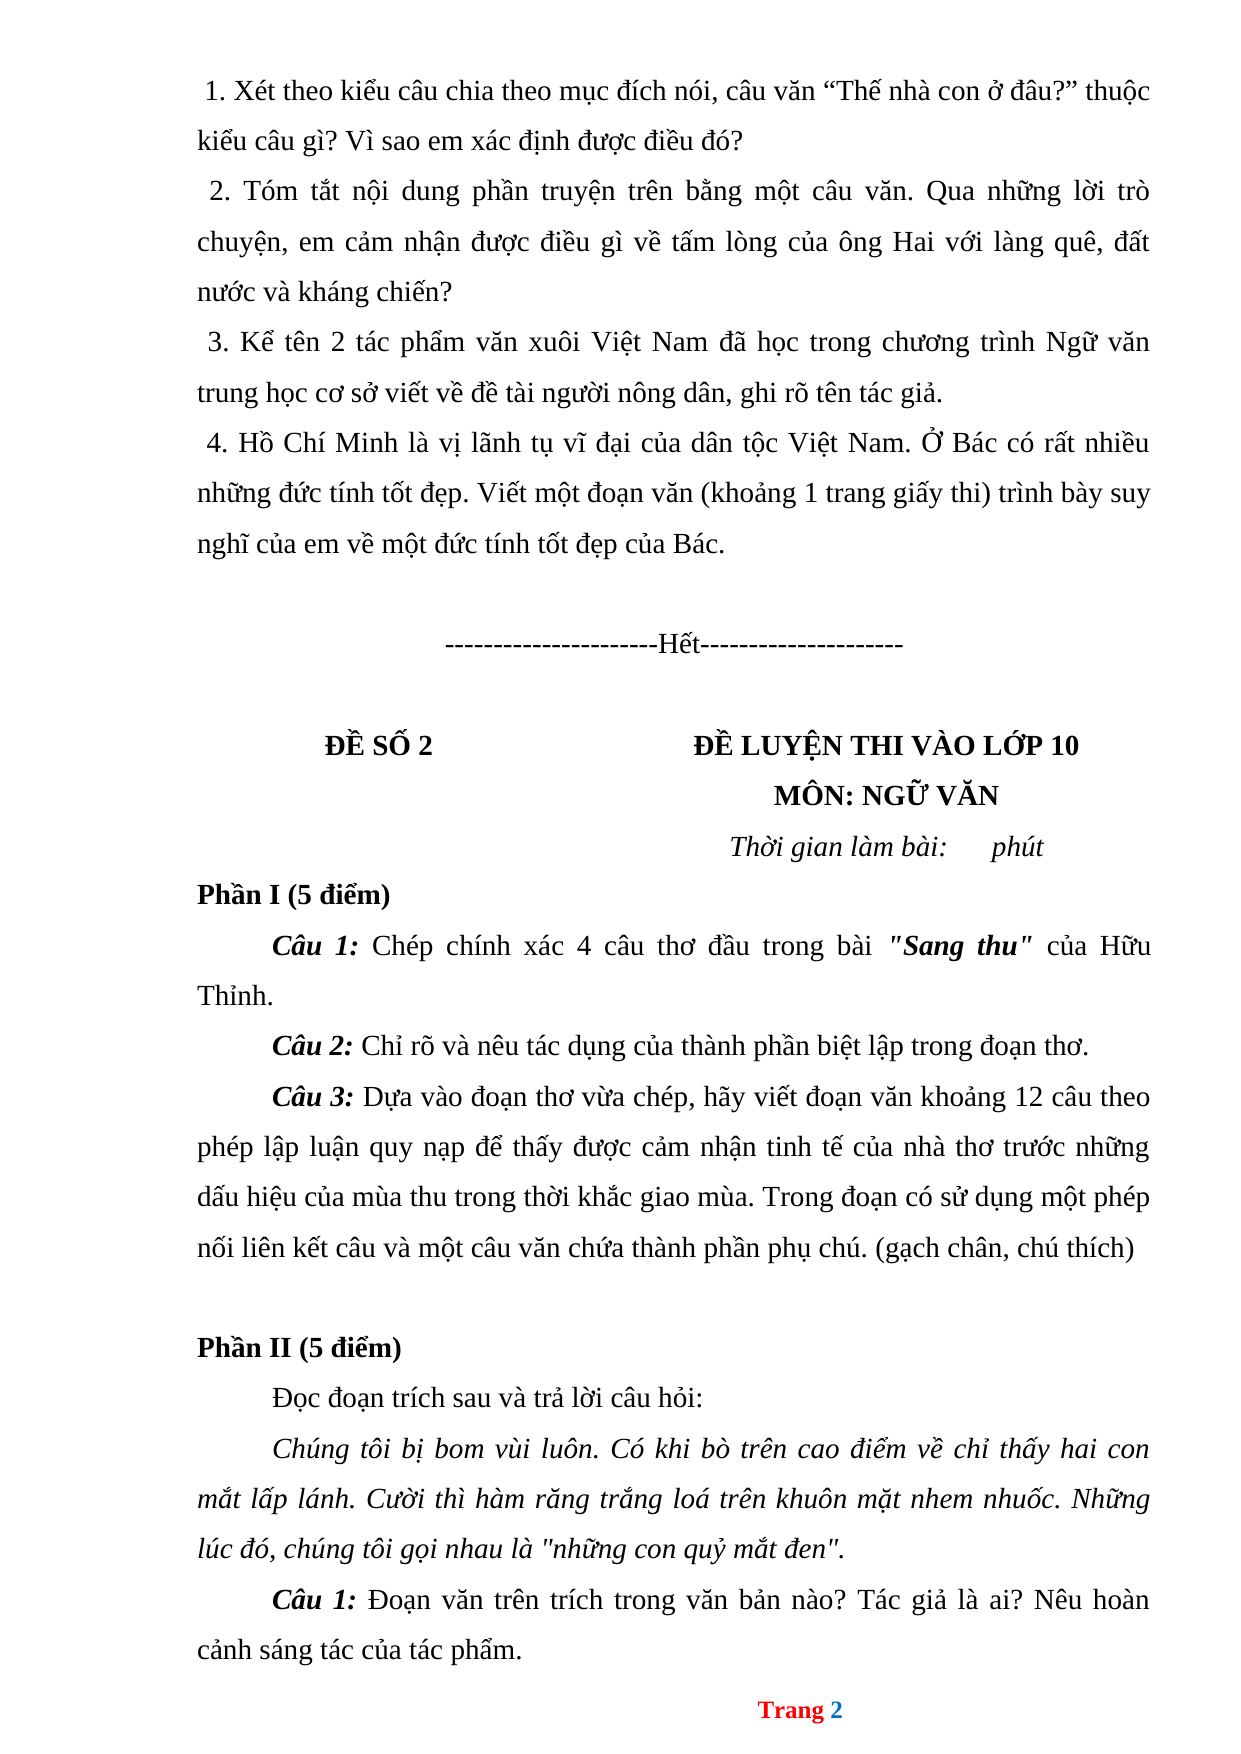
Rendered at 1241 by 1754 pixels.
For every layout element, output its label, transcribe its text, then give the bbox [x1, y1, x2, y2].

text Câu 1: Đoạn văn trên trích trong văn bản nào? Tác giả là ai? Nêu hoàn cảnh sáng tác của tác phẩm. [197, 1582, 1152, 1666]
text 4. Hồ Chí Minh là vị lãnh tụ vĩ đại của dân tộc Việt Nam. Ở Bác có rất nhiều những đức tính tốt đẹp. Viết một đoạn văn (khoảng 1 trang giấy thi) trình bày suy nghĩ của em về một đức tính tốt đẹp của Bác. [197, 425, 1152, 559]
table_header ĐỀ SỐ 2 [186, 728, 571, 876]
text Câu 3: Dựa vào đoạn thơ vừa chép, hãy viết đoạn văn khoảng 12 câu theo phép lập luận quy nạp để thấy được cảm nhận tinh tế của nhà thơ trước những dấu hiệu của mùa thu trong thời khắc giao mùa. Trong đoạn có sử dụng một phép nối liên kết câu và một câu văn chứa thành phần phụ chú. (gạch chân, chú thích) [197, 1079, 1152, 1263]
text Câu 1: Chép chính xác 4 câu thơ đầu trong bài "Sang thu" của Hữu Thỉnh. [197, 928, 1152, 1012]
text Phần II (5 điểm) [197, 1330, 1152, 1364]
text 1. Xét theo kiểu câu chia theo mục đích nói, câu văn “Thế nhà con ở đâu?” thuộc kiểu câu gì? Vì sao em xác định được điều đó? [197, 73, 1152, 157]
text Chúng tôi bị bom vùi luôn. Có khi bò trên cao điểm về chỉ thấy hai con mắt lấp lánh. Cười thì hàm răng trắng loá trên khuôn mặt nhem nhuốc. Những lúc đó, chúng tôi gọi nhau là "những con quỷ mắt đen". [197, 1431, 1152, 1565]
text Đọc đoạn trích sau và trả lời câu hỏi: [197, 1381, 1152, 1414]
text Phần I (5 điểm) [197, 878, 1152, 911]
table_header ĐỀ LUYỆN THI VÀO LỚP 10 MÔN: NGỮ VĂN Thời gian làm bài: phút [572, 728, 1201, 876]
text 2. Tóm tắt nội dung phần truyện trên bằng một câu văn. Qua những lời trò chuyện, em cảm nhận được điều gì về tấm lòng của ông Hai với làng quê, đất nước và kháng chiến? [197, 173, 1152, 308]
text Câu 2: Chỉ rõ và nêu tác dụng của thành phần biệt lập trong đoạn thơ. [197, 1028, 1152, 1062]
text ----------------------Hết--------------------- [197, 626, 1152, 660]
text 3. Kể tên 2 tác phẩm văn xuôi Việt Nam đã học trong chương trình Ngữ văn trung học cơ sở viết về đề tài người nông dân, ghi rõ tên tác giả. [197, 324, 1152, 408]
